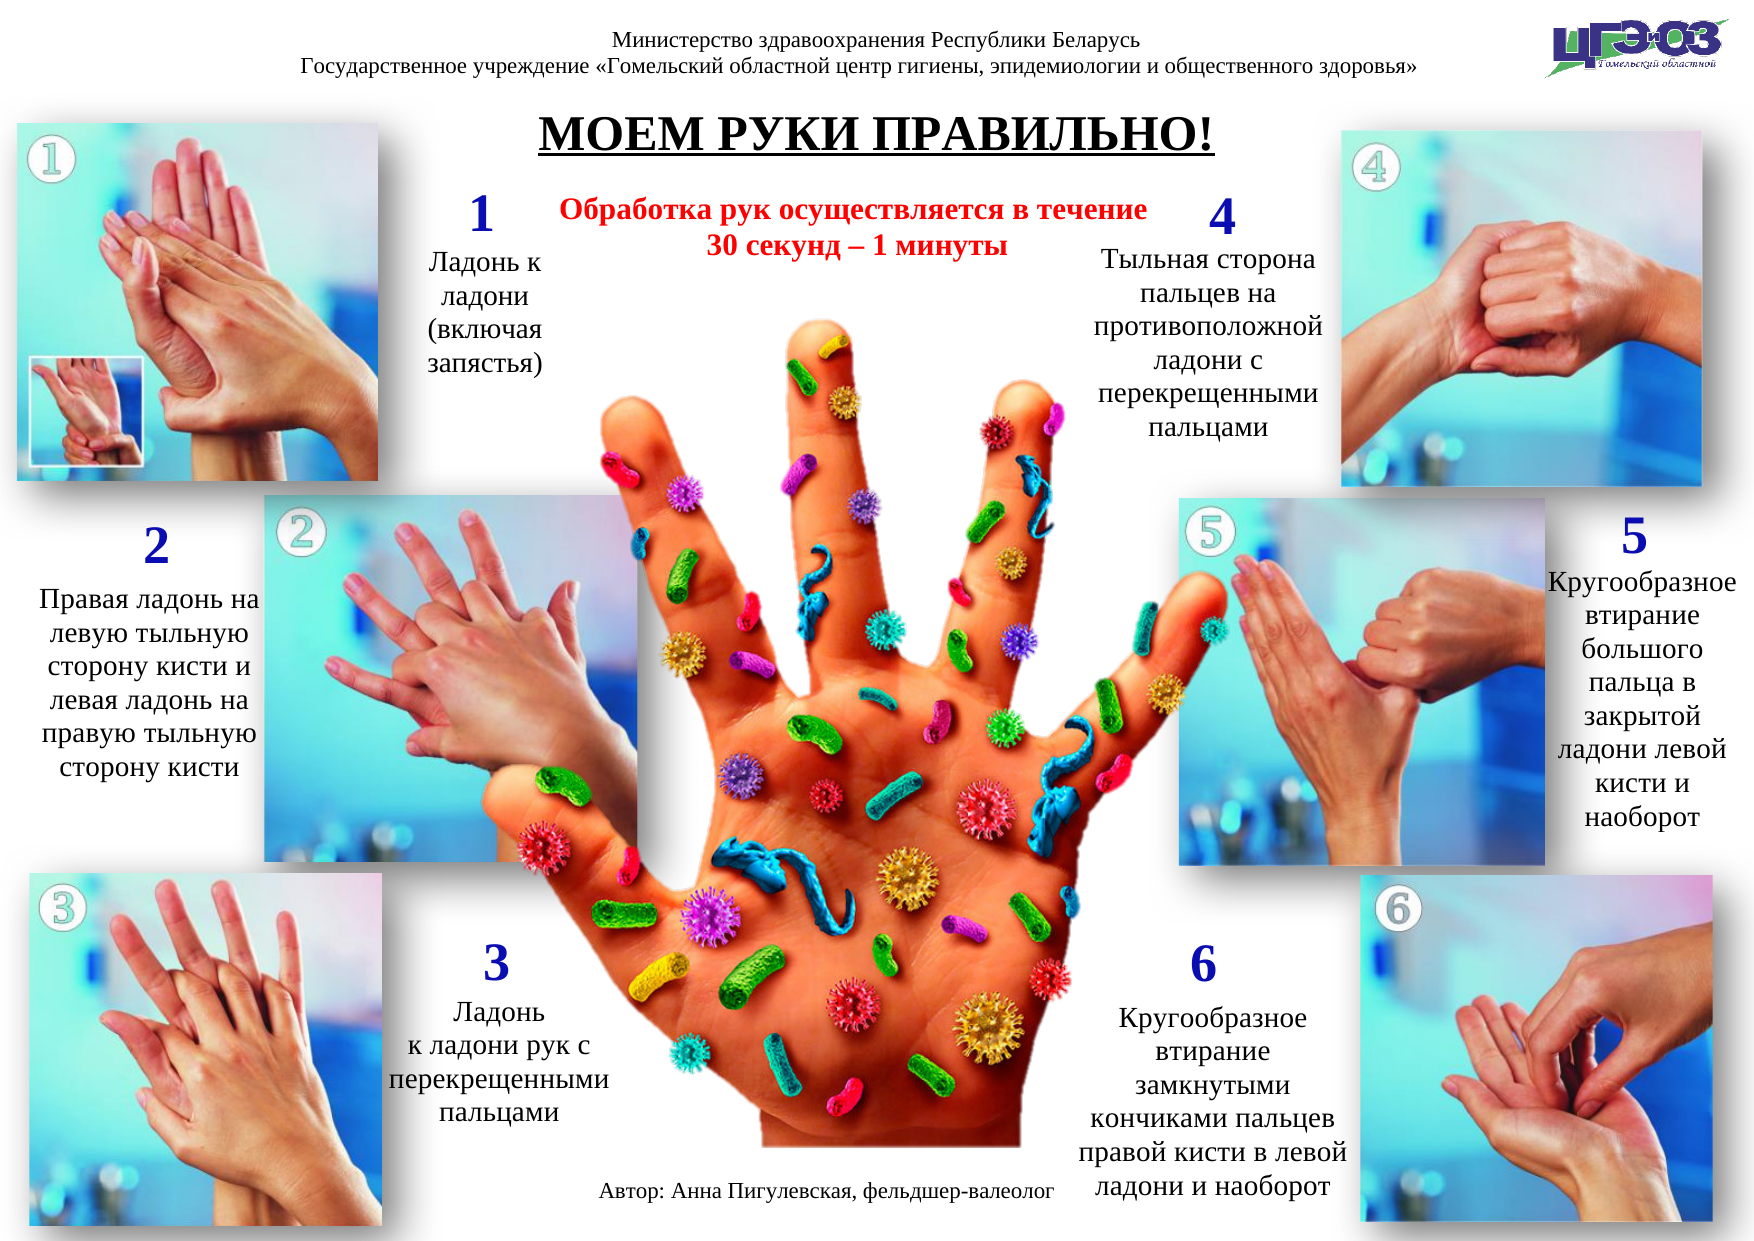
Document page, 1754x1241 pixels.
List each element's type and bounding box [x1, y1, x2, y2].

picture [263, 303, 1545, 1148]
picture [1341, 130, 1703, 487]
picture [1538, 18, 1730, 81]
picture [29, 873, 382, 1226]
picture [461, 1042, 467, 1053]
picture [1360, 875, 1713, 1222]
picture [16, 123, 378, 481]
